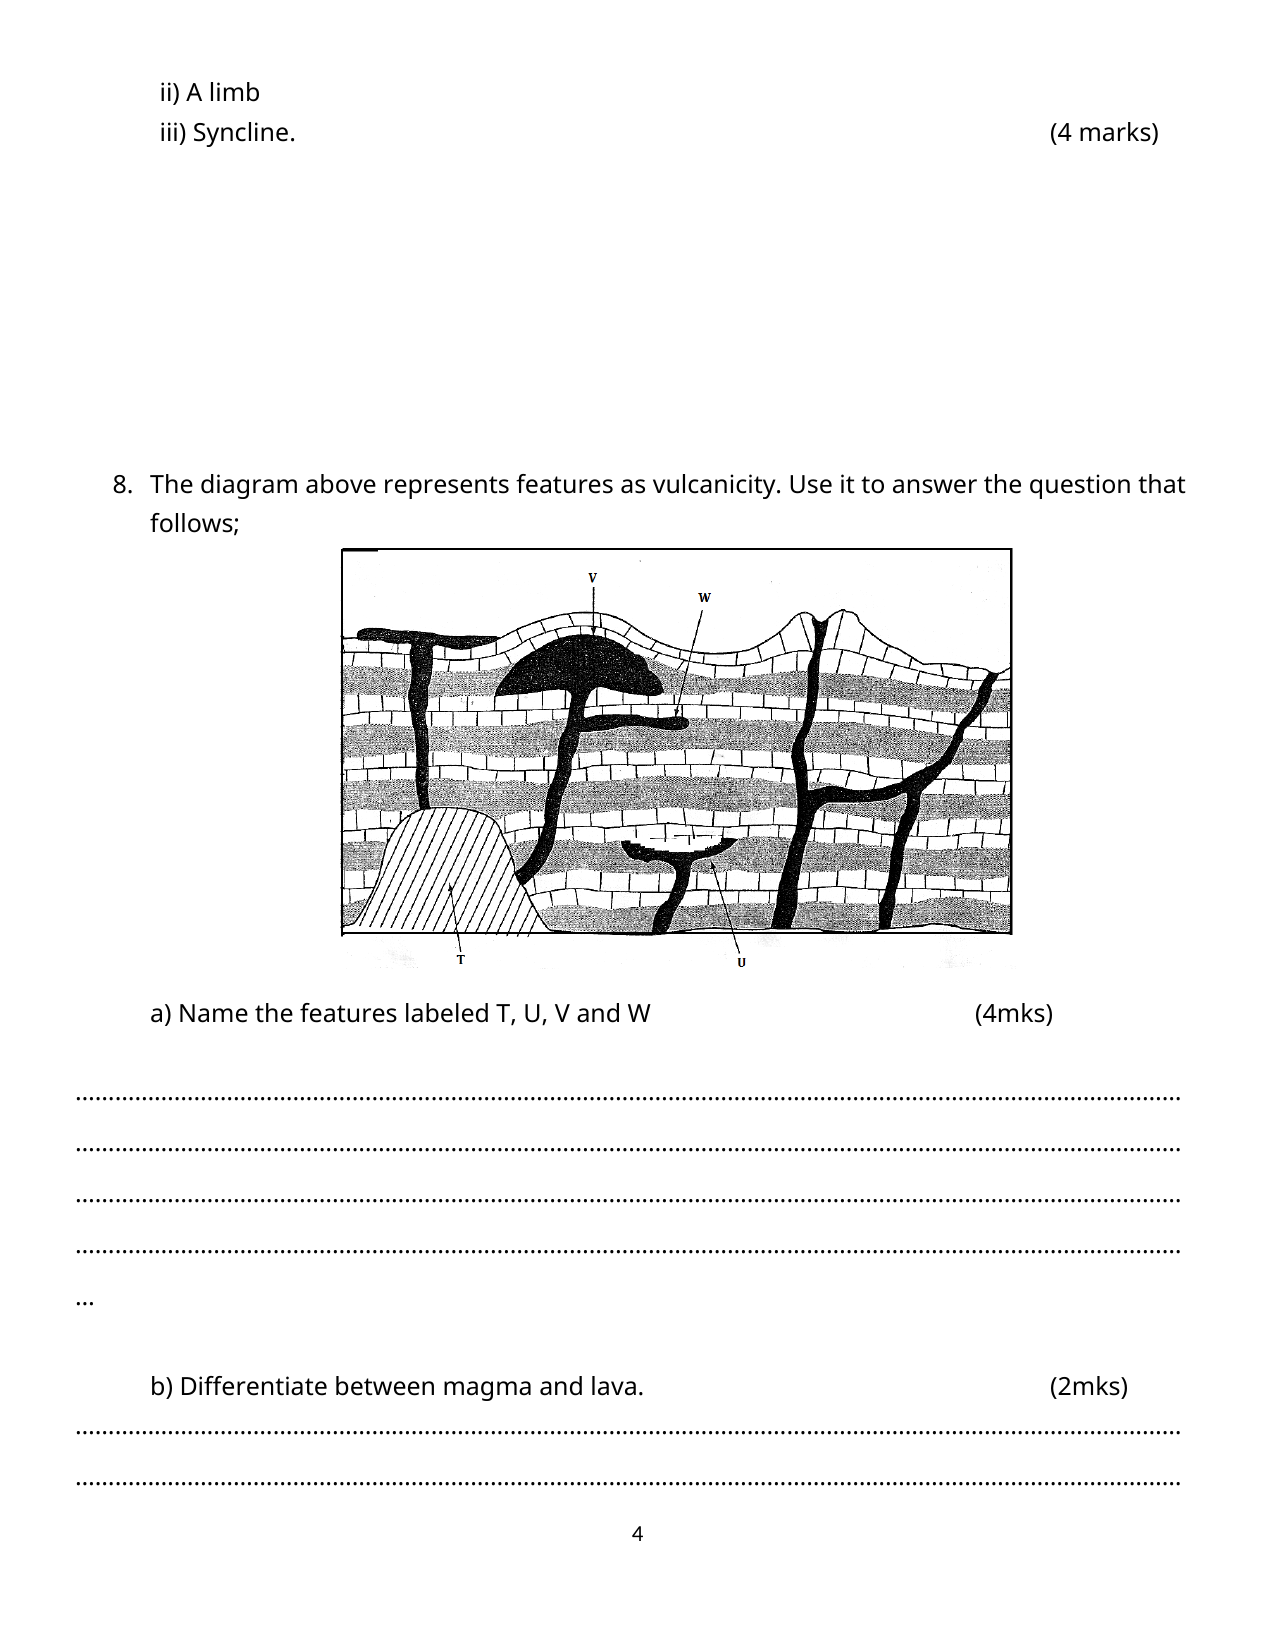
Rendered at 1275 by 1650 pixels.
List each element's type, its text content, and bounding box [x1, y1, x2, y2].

list a) Name the features labeled T, U, V and W (4mks) [150, 996, 1200, 1030]
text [75, 1407, 1200, 1493]
text ……………………………………………………………………………………………………………………………………………………………………………………………………………………………………………………………………………………………………………………………………………………………………………………………………………………………………………………………………………………………………………………………………………………………………………………………………………………… [75, 1074, 1200, 1312]
list iii) Syncline. (4 marks) [159, 114, 1200, 148]
list The diagram above represents features as vulcanicity. Use it to answer the question that follows; [112, 467, 1200, 540]
list b) Differentiate between magma and lava. (2mks) [150, 1368, 1200, 1402]
picture [333, 545, 1017, 992]
list ii) A limb [159, 75, 1200, 109]
